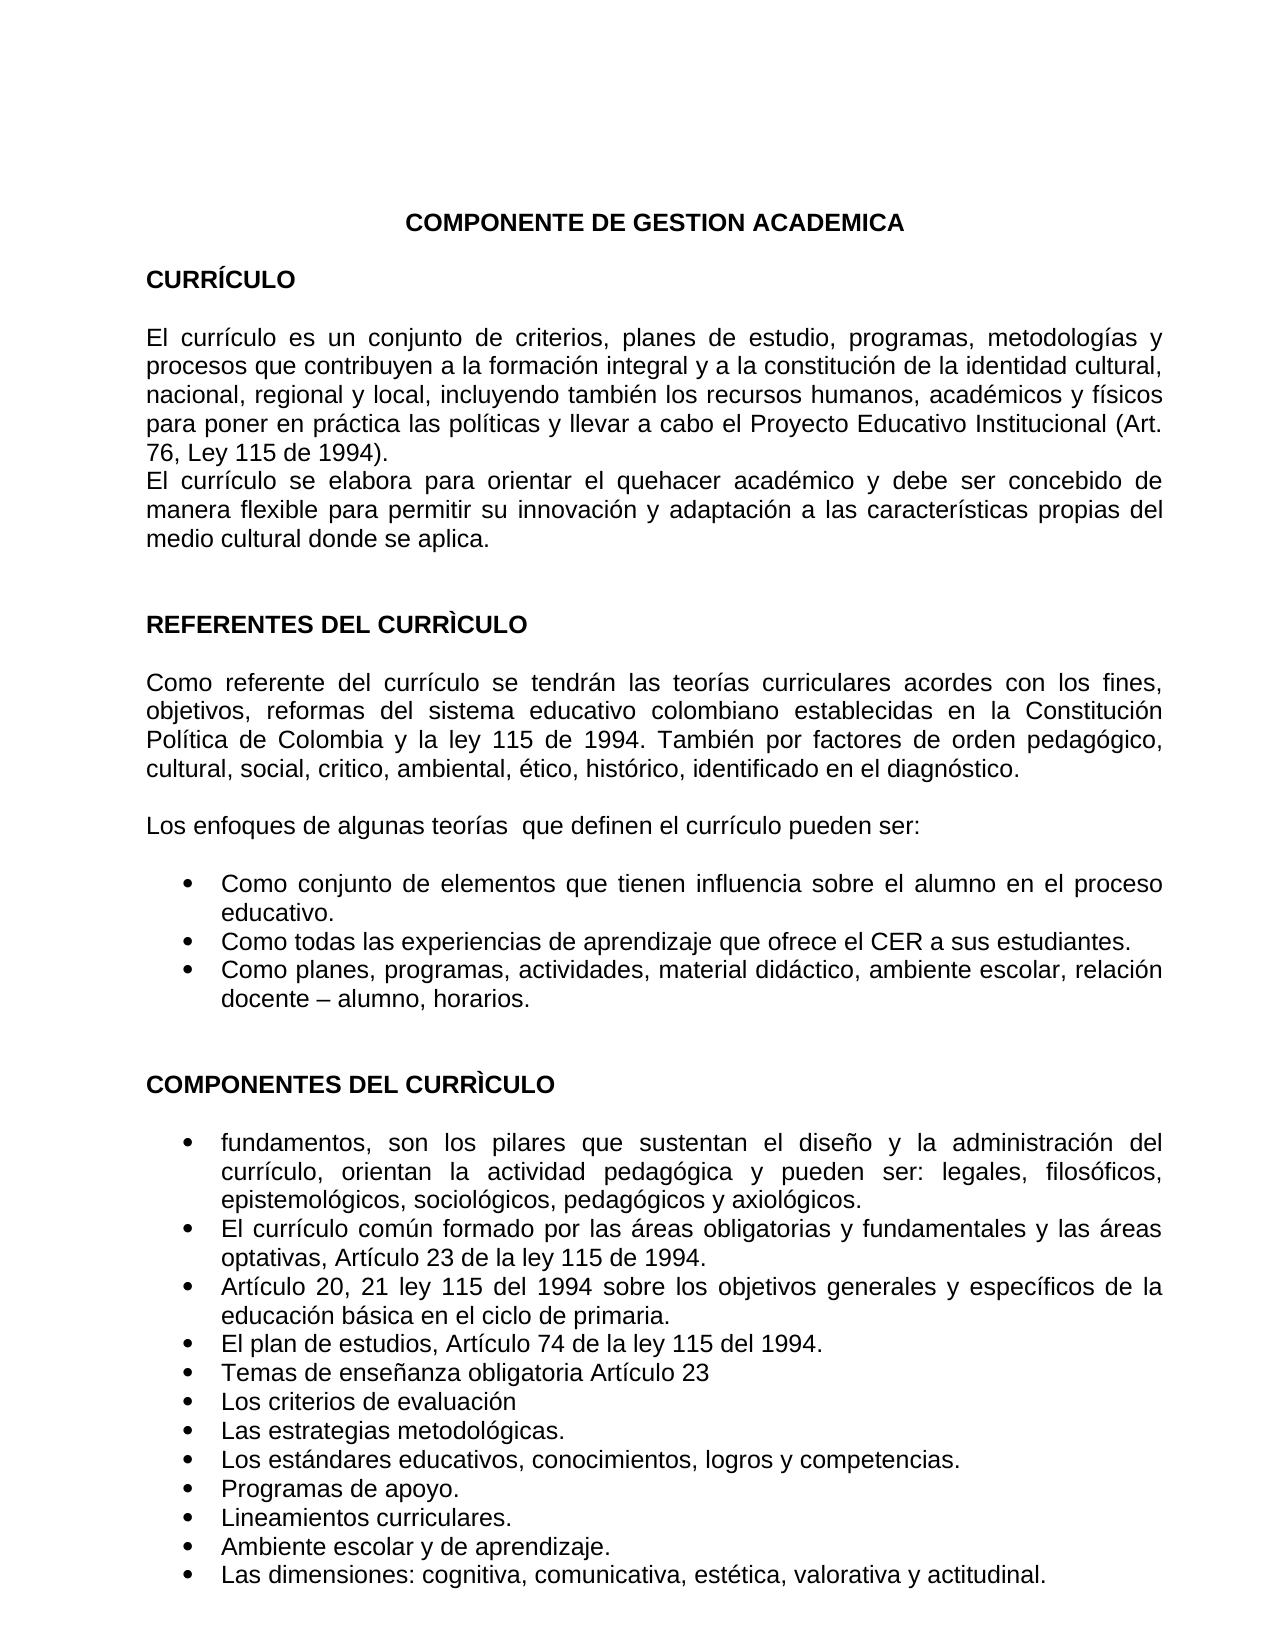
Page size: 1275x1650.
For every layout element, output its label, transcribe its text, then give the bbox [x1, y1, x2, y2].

text REFERENTES DEL CURRÌCULO [146, 610, 1164, 639]
list Temas de enseñanza obligatoria Artículo 23 [183, 1358, 1164, 1387]
text Los enfoques de algunas teorías que definen el currículo pueden ser: [146, 811, 1164, 840]
list Ambiente escolar y de aprendizaje. [183, 1531, 1164, 1560]
subtitle COMPONENTE DE GESTION ACADEMICA [146, 208, 1164, 236]
list Los criterios de evaluación [183, 1387, 1164, 1416]
list Programas de apoyo. [183, 1474, 1164, 1503]
list El currículo común formado por las áreas obligatorias y fundamentales y las áreas optativas, Artículo 23 de la ley 115 de 1994. [183, 1214, 1164, 1272]
list Artículo 20, 21 ley 115 del 1994 sobre los objetivos generales y específicos de la educación básica en el ciclo de primaria. [183, 1272, 1164, 1329]
list Lineamientos curriculares. [183, 1503, 1164, 1531]
list Los estándares educativos, conocimientos, logros y competencias. [183, 1445, 1164, 1474]
list Como todas las experiencias de aprendizaje que ofrece el CER a sus estudiantes. [183, 926, 1164, 955]
text El currículo es un conjunto de criterios, planes de estudio, programas, metodologías y procesos que contribuyen a la formación integral y a la constitución de la identidad cultural, nacional, regional y local, incluyendo también los recursos humanos, académicos y físicos para poner en práctica las políticas y llevar a cabo el Proyecto Educativo Institucional (Art. 76, Ley 115 de 1994). [146, 323, 1164, 466]
list Como conjunto de elementos que tienen influencia sobre el alumno en el proceso educativo. [183, 869, 1164, 926]
list Las dimensiones: cognitiva, comunicativa, estética, valorativa y actitudinal. [183, 1560, 1164, 1589]
list fundamentos, son los pilares que sustentan el diseño y la administración del currículo, orientan la actividad pedagógica y pueden ser: legales, filosóficos, epistemológicos, sociológicos, pedagógicos y axiológicos. [183, 1128, 1164, 1214]
text El currículo se elabora para orientar el quehacer académico y debe ser concebido de manera flexible para permitir su innovación y adaptación a las características propias del medio cultural donde se aplica. [146, 466, 1164, 553]
text COMPONENTES DEL CURRÌCULO [146, 1070, 1164, 1099]
text Como referente del currículo se tendrán las teorías curriculares acordes con los fines, objetivos, reformas del sistema educativo colombiano establecidas en la Constitución Política de Colombia y la ley 115 de 1994. También por factores de orden pedagógico, cultural, social, critico, ambiental, ético, histórico, identificado en el diagnóstico. [146, 668, 1164, 783]
list Como planes, programas, actividades, material didáctico, ambiente escolar, relación docente – alumno, horarios. [183, 955, 1164, 1013]
list El plan de estudios, Artículo 74 de la ley 115 del 1994. [183, 1329, 1164, 1358]
list Las estrategias metodológicas. [183, 1416, 1164, 1445]
text CURRÍCULO [146, 265, 1164, 294]
